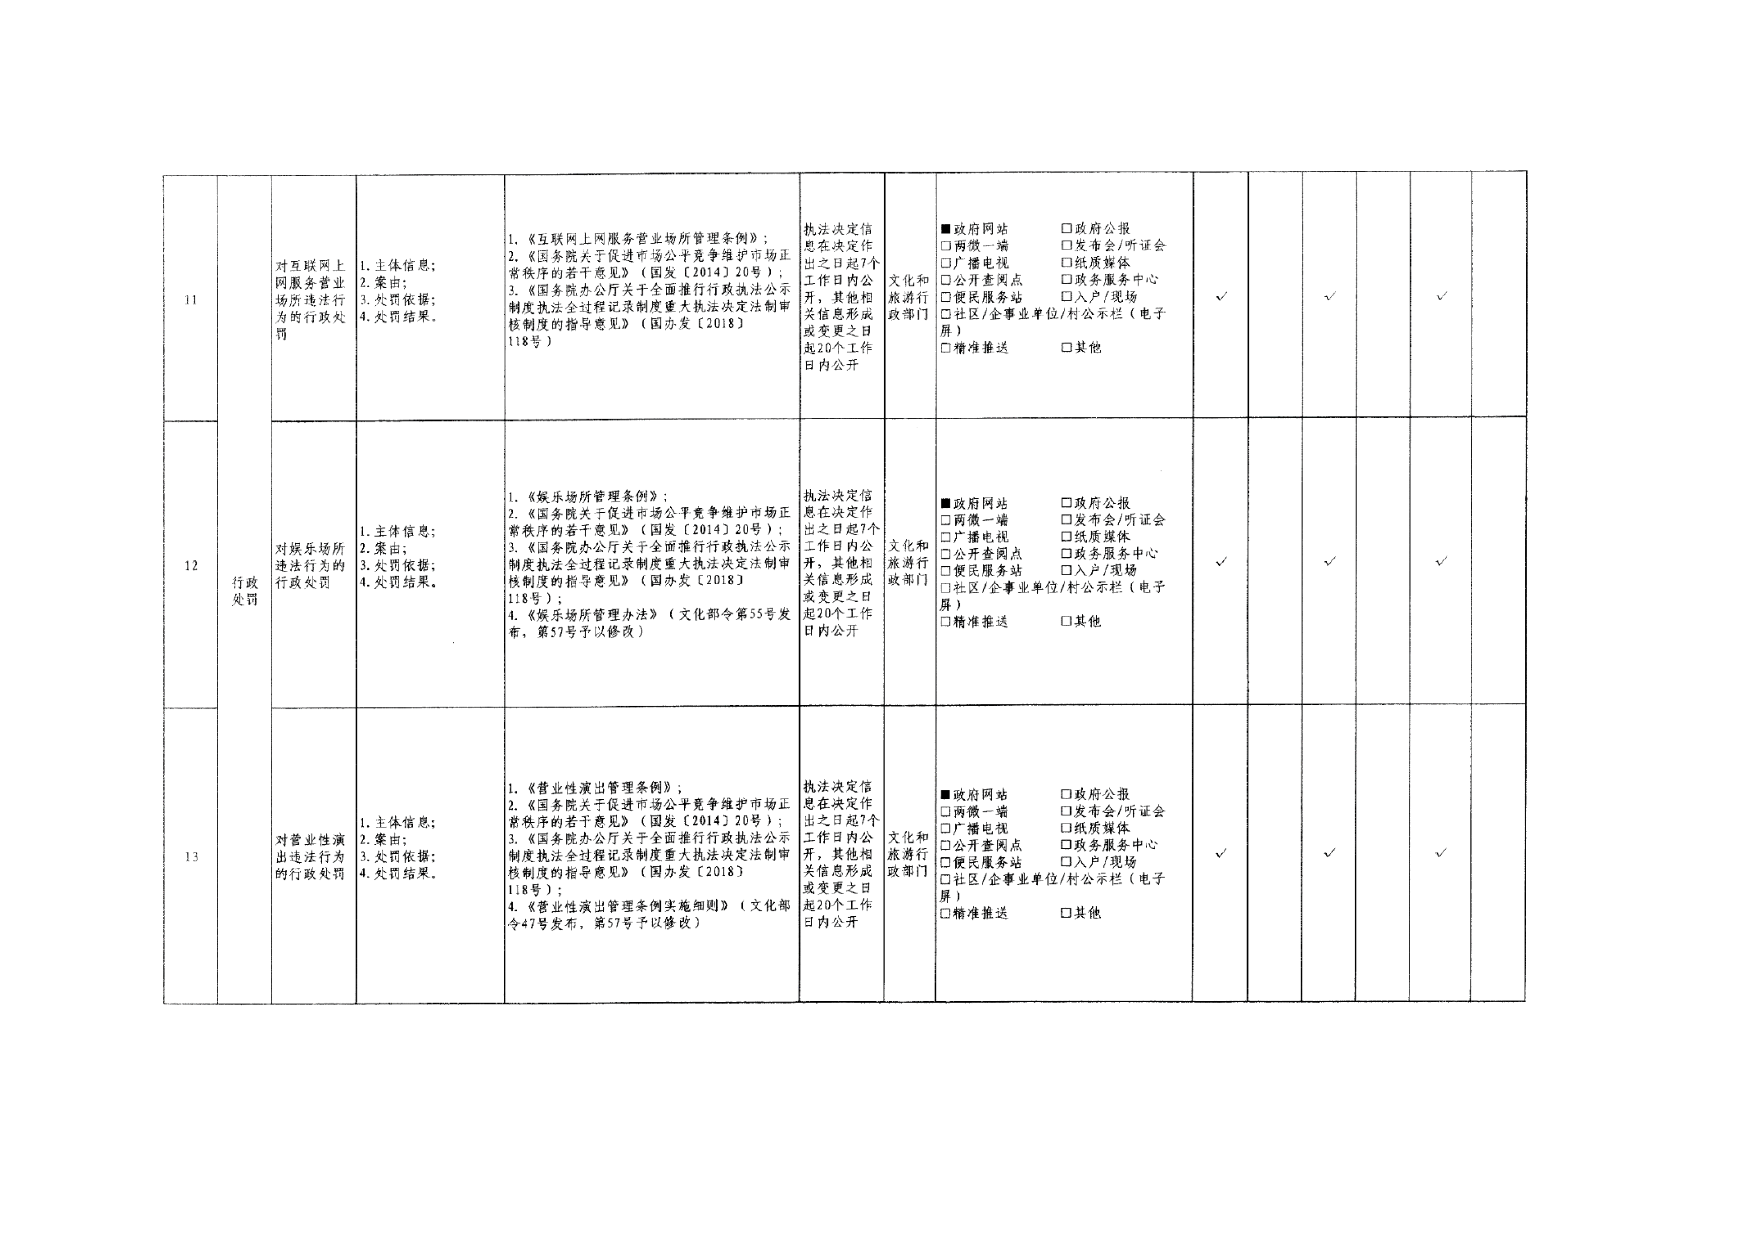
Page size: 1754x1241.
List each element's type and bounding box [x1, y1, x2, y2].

picture [154, 161, 1540, 1013]
